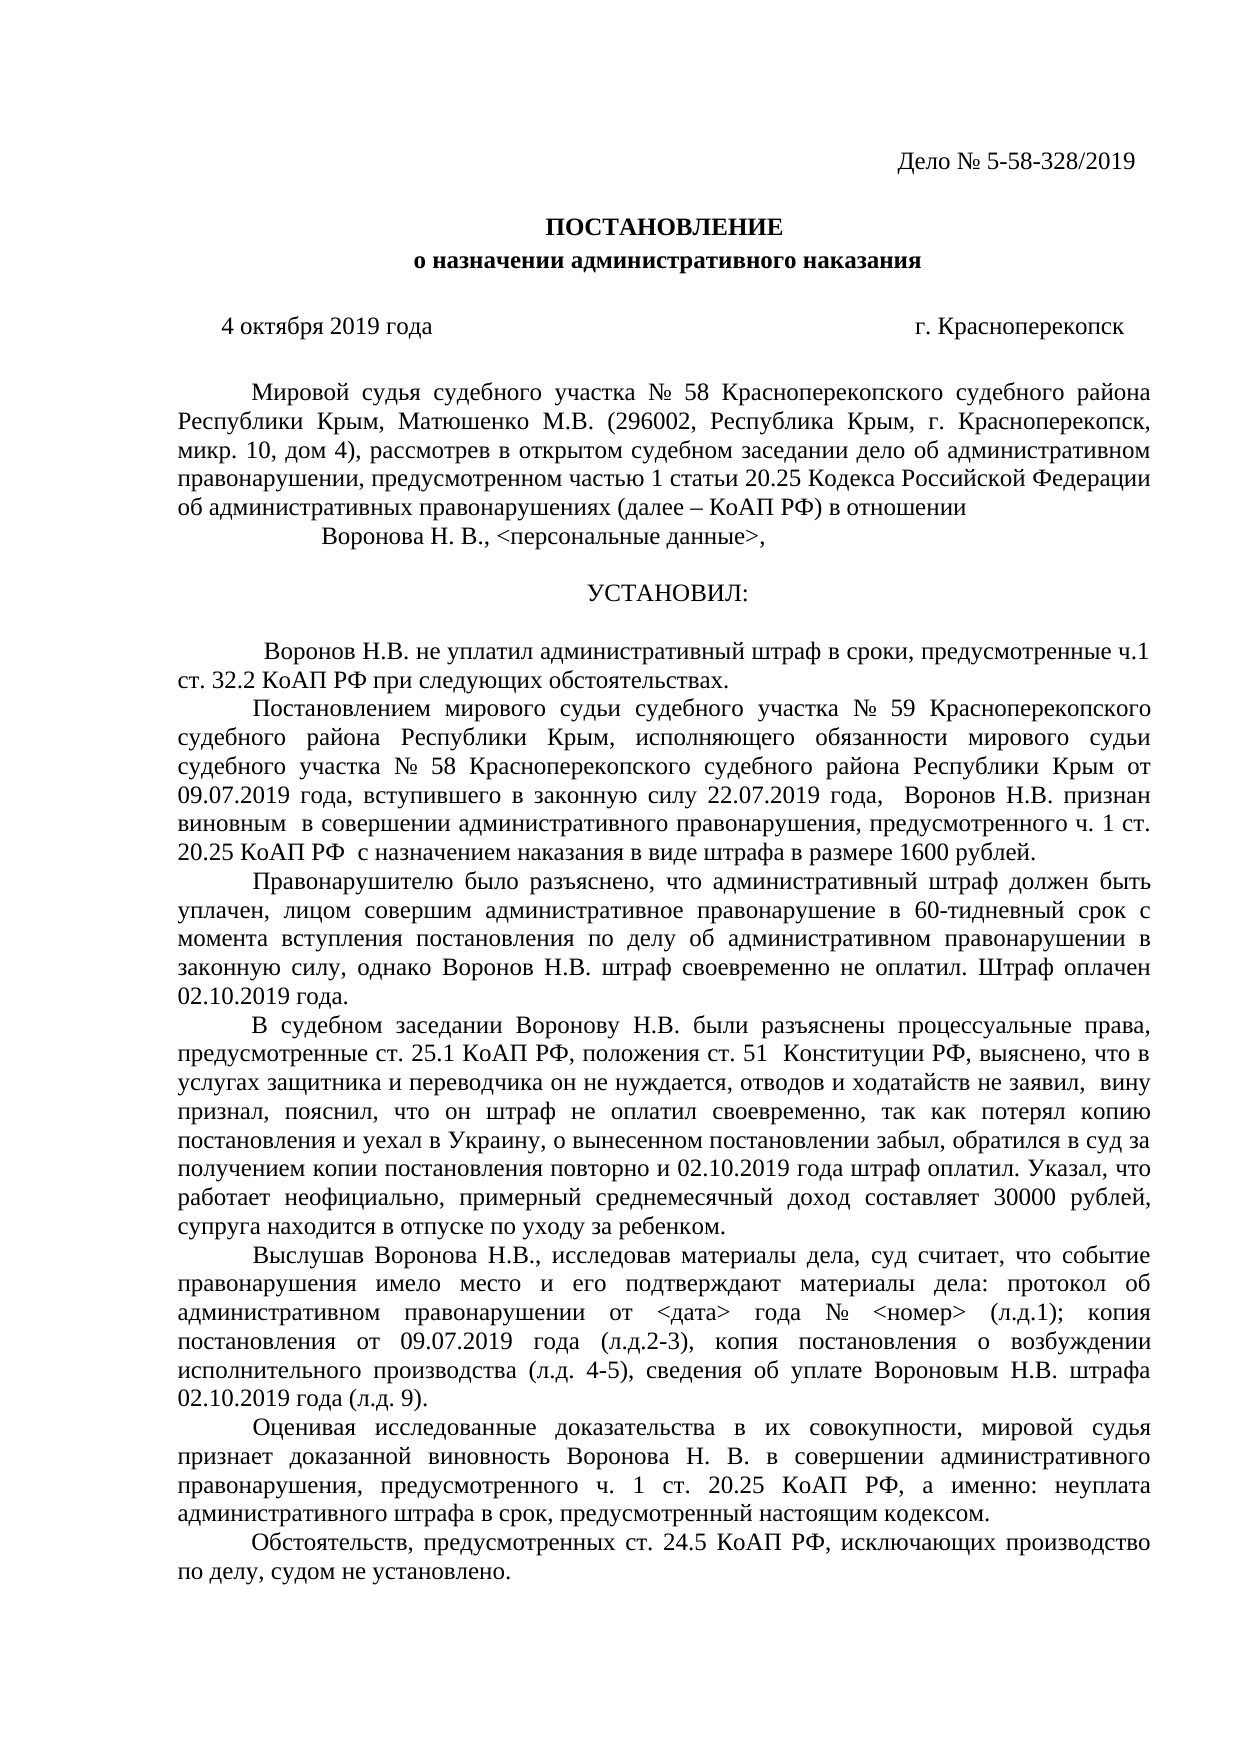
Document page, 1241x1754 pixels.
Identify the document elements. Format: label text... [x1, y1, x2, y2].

text Воронова Н. В., <персональные данные>, [177, 521, 1152, 550]
text Постановлением мирового судьи судебного участка № 59 Красноперекопского судебного района Республики Крым, исполняющего обязанности мирового судьи судебного участка № 58 Красноперекопского судебного района Республики Крым от 09.07.2019 года, вступившего в законную силу 22.07.2019 года, Воронов Н.В. признан виновным в совершении административного правонарушения, предусмотренного ч. 1 ст. 20.25 КоАП РФ с назначением наказания в виде штрафа в размере 1600 рублей. [177, 693, 1152, 866]
text В судебном заседании Воронову Н.В. были разъяснены процессуальные права, предусмотренные ст. 25.1 КоАП РФ, положения ст. 51 Конституции РФ, выяснено, что в услугах защитника и переводчика он не нуждается, отводов и ходатайств не заявил, вину признал, пояснил, что он штраф не оплатил своевременно, так как потерял копию постановления и уехал в Украину, о вынесенном постановлении забыл, обратился в суд за получением копии постановления повторно и 02.10.2019 года штраф оплатил. Указал, что работает неофициально, примерный среднемесячный доход составляет 30000 рублей, супруга находится в отпуске по уходу за ребенком. [177, 1010, 1152, 1240]
text Мировой судья судебного участка № 58 Красноперекопского судебного района Республики Крым, Матюшенко М.В. (296002, Республика Крым, г. Красноперекопск, микр. 10, дом 4), рассмотрев в открытом судебном заседании дело об административном правонарушении, предусмотренном частью 1 статьи 20.25 Кодекса Российской Федерации об административных правонарушениях (далее – КоАП РФ) в отношении [177, 377, 1152, 521]
text Обстоятельств, предусмотренных ст. 24.5 КоАП РФ, исключающих производство по делу, судом не установлено. [177, 1527, 1152, 1585]
text Дело № 5-58-328/2019 [841, 146, 1152, 175]
text 4 октября 2019 года г. Красноперекопск [177, 311, 1152, 340]
text Воронов Н.В. не уплатил административный штраф в сроки, предусмотренные ч.1 ст. 32.2 КоАП РФ при следующих обстоятельствах. [177, 636, 1152, 693]
text Выслушав Воронова Н.В., исследовав материалы дела, суд считает, что событие правонарушения имело место и его подтверждают материалы дела: протокол об административном правонарушении от <дата> года № <номер> (л.д.1); копия постановления от 09.07.2019 года (л.д.2-3), копия постановления о возбуждении исполнительного производства (л.д. 4-5), сведения об уплате Вороновым Н.В. штрафа 02.10.2019 года (л.д. 9). [177, 1240, 1152, 1412]
text Правонарушителю было разъяснено, что административный штраф должен быть уплачен, лицом совершим административное правонарушение в 60-тидневный срок с момента вступления постановления по делу об административном правонарушении в законную силу, однако Воронов Н.В. штраф своевременно не оплатил. Штраф оплачен 02.10.2019 года. [177, 866, 1152, 1010]
text ПОСТАНОВЛЕНИЕ [177, 212, 1152, 241]
text Оценивая исследованные доказательства в их совокупности, мировой судья признает доказанной виновность Воронова Н. В. в совершении административного правонарушения, предусмотренного ч. 1 ст. 20.25 КоАП РФ, а именно: неуплата административного штрафа в срок, предусмотренный настоящим кодексом. [177, 1412, 1152, 1527]
text УСТАНОВИЛ: [177, 578, 1152, 607]
text о назначении административного наказания [177, 245, 1152, 274]
